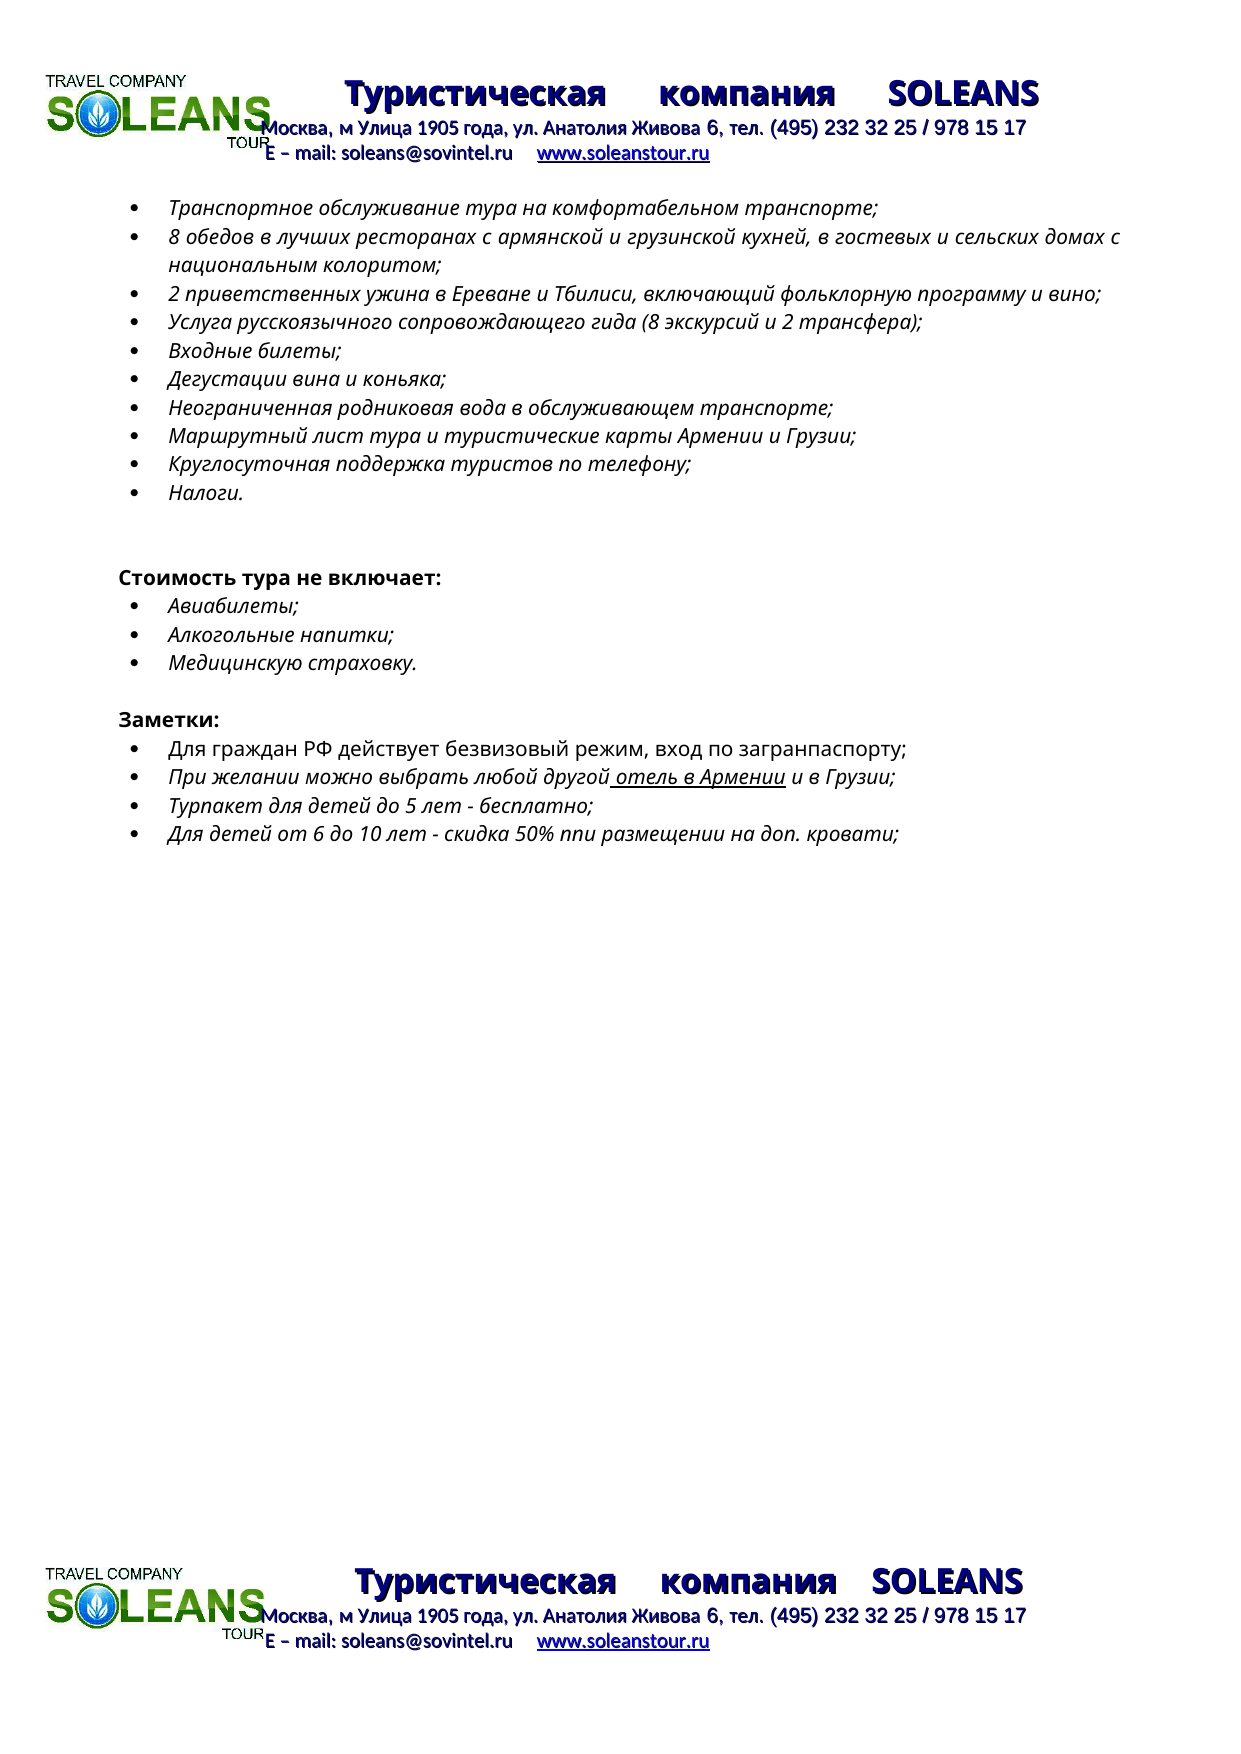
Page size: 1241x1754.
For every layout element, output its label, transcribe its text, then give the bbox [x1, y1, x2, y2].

list Маршрутный лист тура и туристические карты Армении и Грузии; [131, 421, 1122, 449]
list При желании можно выбрать любой другой отель в Армении и в Грузии; [131, 762, 1122, 791]
picture [45, 74, 270, 148]
list Услуга русскоязычного сопровождающего гида (8 экскурсий и 2 трансфера); [131, 307, 1122, 336]
list Дегустации вина и коньяка; [131, 364, 1122, 393]
list Неограниченная родниковая вода в обслуживающем транспорте; [131, 393, 1122, 421]
list Налоги. [131, 478, 1122, 506]
list Входные билеты; [131, 336, 1122, 364]
list Авиабилеты; [131, 592, 1122, 620]
list Алкогольные напитки; [131, 620, 1122, 648]
list Турпакет для детей до 5 лет - бесплатно; [131, 791, 1122, 819]
list Для детей от 6 до 10 лет - скидка 50% ппи размещении на доп. кровати; [131, 819, 1122, 848]
list 8 обедов в лучших ресторанах с армянской и грузинской кухней, в гостевых и сельских домах с национальным колоритом; [131, 222, 1122, 279]
list 2 приветственных ужина в Ереване и Тбилиси, включающий фольклорную программу и вино; [131, 279, 1122, 307]
picture [45, 1567, 264, 1639]
list Круглосуточная поддержка туристов по телефону; [131, 449, 1122, 478]
text Стоимость тура не включает: [118, 563, 1122, 592]
list Медицинскую страховку. [131, 648, 1122, 677]
list Для граждан РФ действует безвизовый режим, вход по загранпаспорту; [131, 734, 1122, 762]
text Заметки: [118, 705, 1122, 734]
list Транспортное обслуживание тура на комфортабельном транспорте; [131, 193, 1122, 222]
